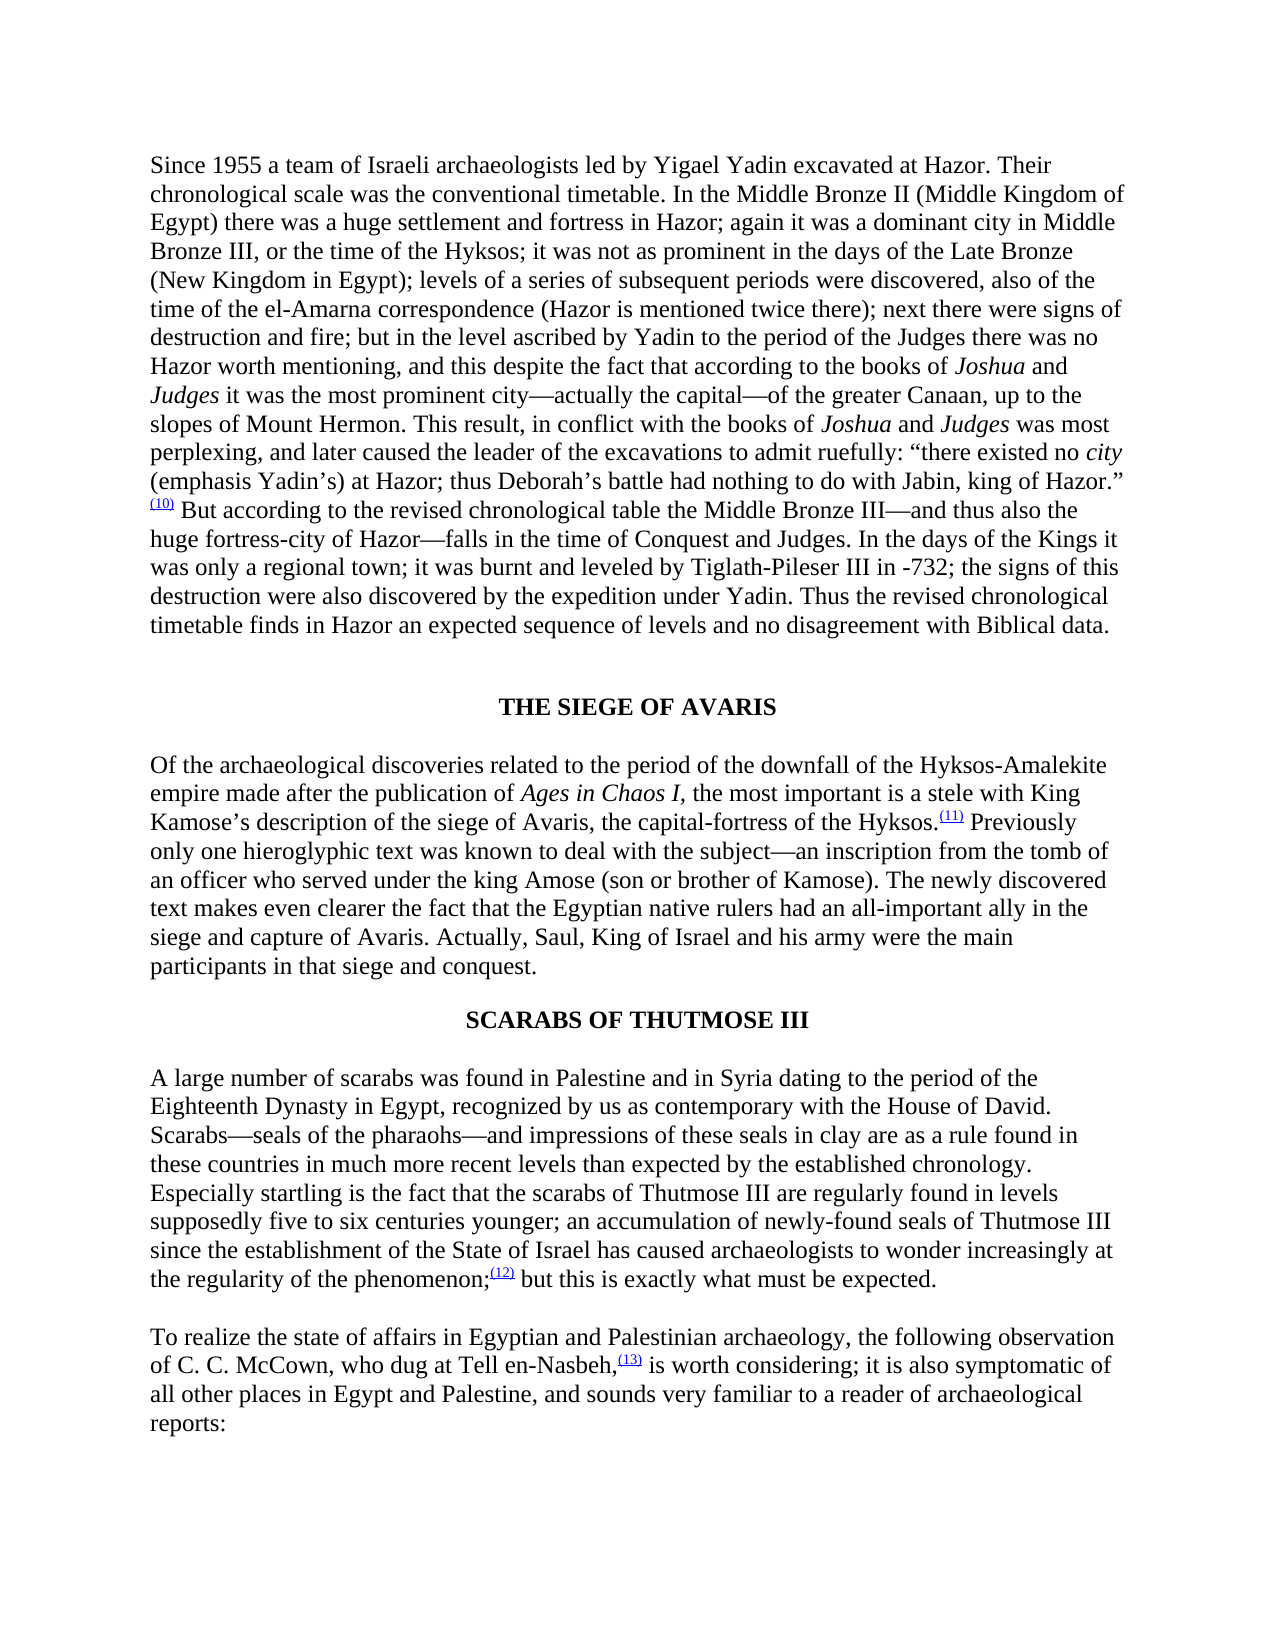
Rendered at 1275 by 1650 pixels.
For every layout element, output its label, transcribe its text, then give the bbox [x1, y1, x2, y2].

text Since 1955 a team of Israeli archaeologists led by Yigael Yadin excavated at Hazor. Their chronological scale was the conventional timetable. In the Middle Bronze II (Middle Kingdom of Egypt) there was a huge settlement and fortress in Hazor; again it was a dominant city in Middle Bronze III, or the time of the Hyksos; it was not as prominent in the days of the Late Bronze (New Kingdom in Egypt); levels of a series of subsequent periods were discovered, also of the time of the el-Amarna correspondence (Hazor is mentioned twice there); next there were signs of destruction and fire; but in the level ascribed by Yadin to the period of the Judges there was no Hazor worth mentioning, and this despite the fact that according to the books of Joshua and Judges it was the most prominent city—actually the capital—of the greater Canaan, up to the slopes of Mount Hermon. This result, in conflict with the books of Joshua and Judges was most perplexing, and later caused the leader of the excavations to admit ruefully: “there existed no city (emphasis Yadin’s) at Hazor; thus Deborah’s battle had nothing to do with Jabin, king of Hazor.” (10) But according to the revised chronological table the Middle Bronze III—and thus also the huge fortress-city of Hazor—falls in the time of Conquest and Judges. In the days of the Kings it was only a regional town; it was burnt and leveled by Tiglath-Pileser III in -732; the signs of this destruction were also discovered by the expedition under Yadin. Thus the revised chronological timetable finds in Hazor an expected sequence of levels and no disagreement with Biblical data. [150, 150, 1125, 667]
text Of the archaeological discoveries related to the period of the downfall of the Hyksos-Amalekite empire made after the publication of Ages in Chaos I, the most important is a stele with King Kamose’s description of the siege of Avaris, the capital-fortress of the Hyksos.(11) Previously only one hieroglyphic text was known to deal with the subject—an inscription from the tomb of an officer who served under the king Amose (son or brother of Kamose). The newly discovered text makes even clearer the fact that the Egyptian native rulers had an all-important ally in the siege and capture of Avaris. Actually, Saul, King of Israel and his army were the main participants in that siege and conquest. [150, 750, 1125, 980]
text A large number of scarabs was found in Palestine and in Syria dating to the period of the Eighteenth Dynasty in Egypt, recognized by us as contemporary with the House of David. Scarabs—seals of the pharaohs—and impressions of these seals in clay are as a rule found in these countries in much more recent levels than expected by the established chronology. Especially startling is the fact that the scarabs of Thutmose III are regularly found in levels supposedly five to six centuries younger; an accumulation of newly-found seals of Thutmose III since the establishment of the State of Israel has caused archaeologists to wonder increasingly at the regularity of the phenomenon;(12) but this is exactly what must be expected. [150, 1063, 1125, 1293]
text To realize the state of affairs in Egyptian and Palestinian archaeology, the following observation of C. C. McCown, who dug at Tell en-Nasbeh,(13) is worth considering; it is also symptomatic of all other places in Egypt and Palestine, and sounds very familiar to a reader of archaeological reports: [150, 1322, 1125, 1437]
text THE SIEGE OF AVARIS [150, 692, 1125, 721]
text SCARABS OF THUTMOSE III [150, 1005, 1125, 1033]
